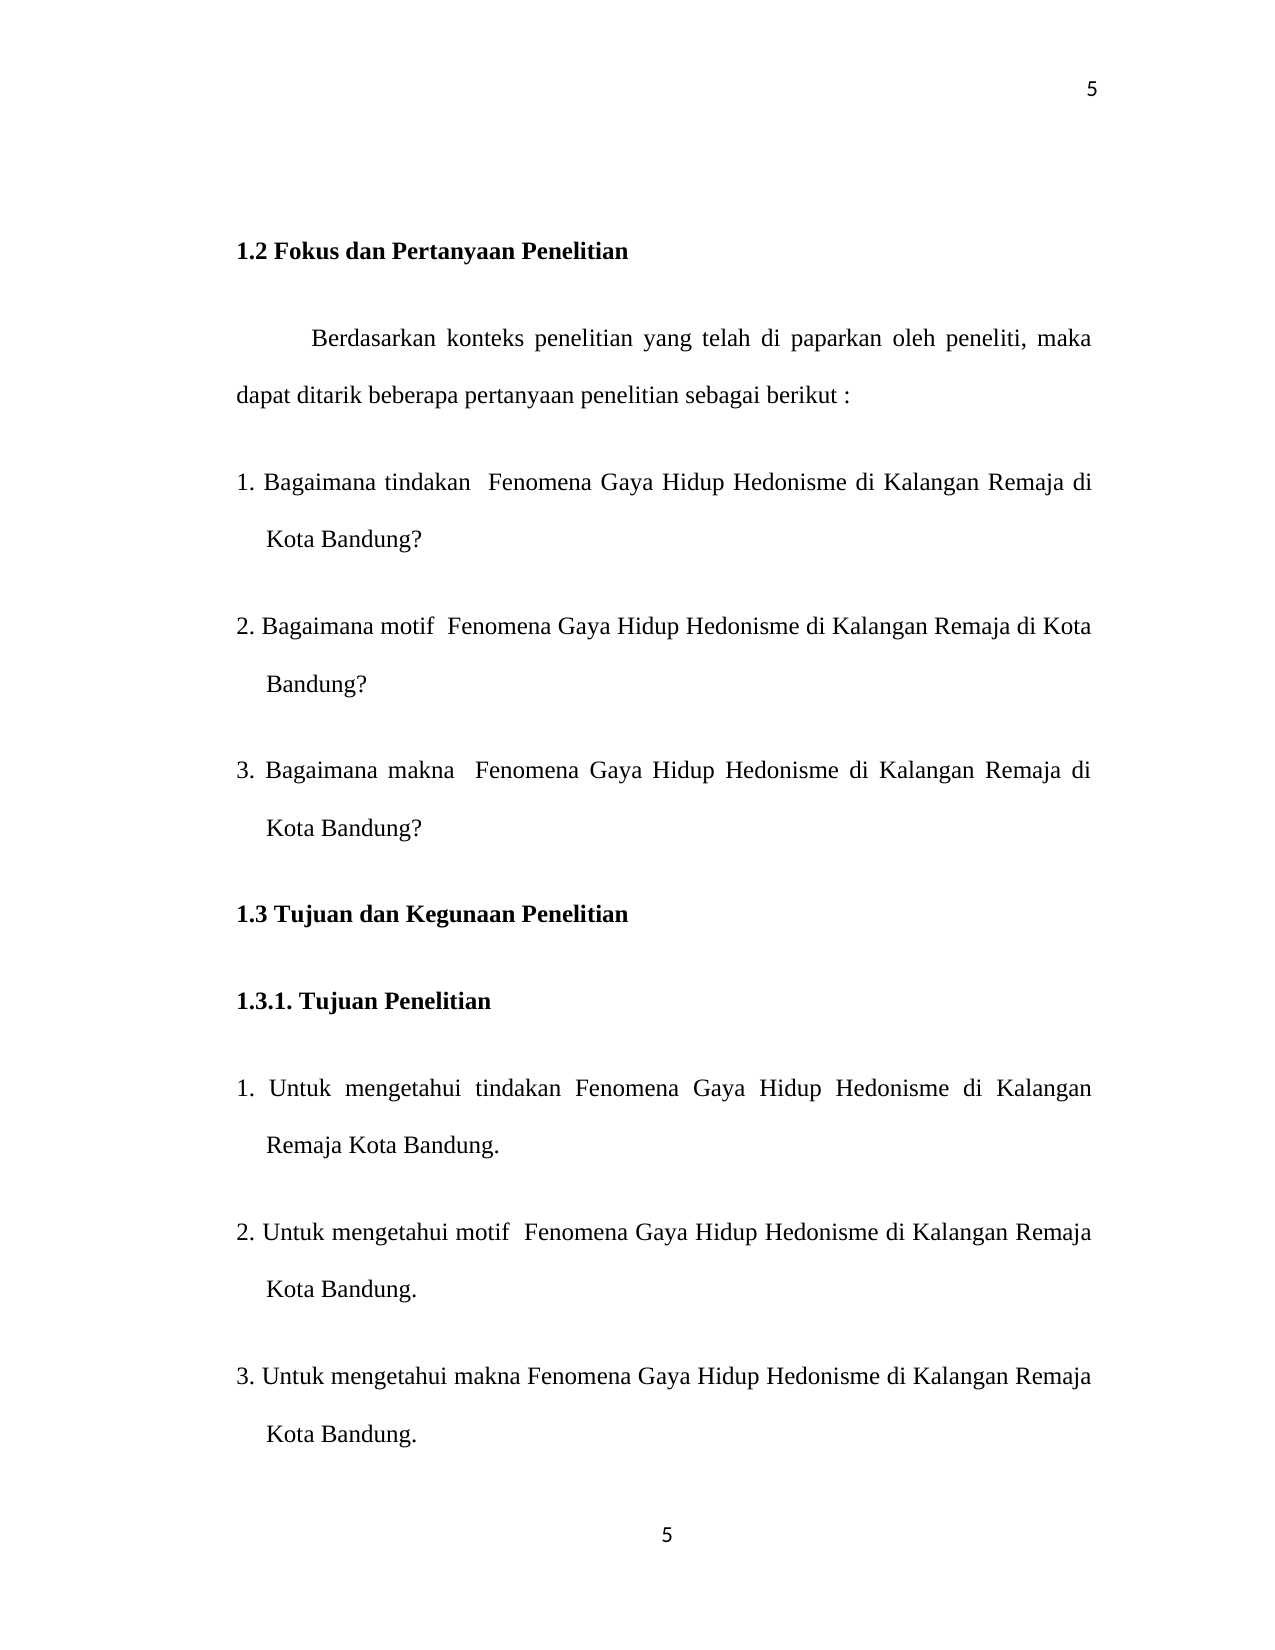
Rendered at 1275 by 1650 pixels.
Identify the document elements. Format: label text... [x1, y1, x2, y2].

text 3. Bagaimana makna Fenomena Gaya Hidup Hedonisme di Kalangan Remaja di Kota Bandung? [236, 755, 1093, 842]
text 1. Untuk mengetahui tindakan Fenomena Gaya Hidup Hedonisme di Kalangan Remaja Kota Bandung. [236, 1073, 1093, 1159]
text 1.3.1. Tujuan Penelitian [236, 986, 1093, 1015]
text Berdasarkan konteks penelitian yang telah di paparkan oleh peneliti, maka dapat ditarik beberapa pertanyaan penelitian sebagai berikut : [236, 323, 1093, 409]
text 1.3 Tujuan dan Kegunaan Penelitian [236, 899, 1093, 928]
text 2. Bagaimana motif Fenomena Gaya Hidup Hedonisme di Kalangan Remaja di Kota Bandung? [236, 611, 1093, 697]
text 1. Bagaimana tindakan Fenomena Gaya Hidup Hedonisme di Kalangan Remaja di Kota Bandung? [236, 467, 1093, 553]
text 3. Untuk mengetahui makna Fenomena Gaya Hidup Hedonisme di Kalangan Remaja Kota Bandung. [236, 1361, 1093, 1447]
text 2. Untuk mengetahui motif Fenomena Gaya Hidup Hedonisme di Kalangan Remaja Kota Bandung. [236, 1217, 1093, 1303]
text 1.2 Fokus dan Pertanyaan Penelitian [236, 236, 1093, 265]
